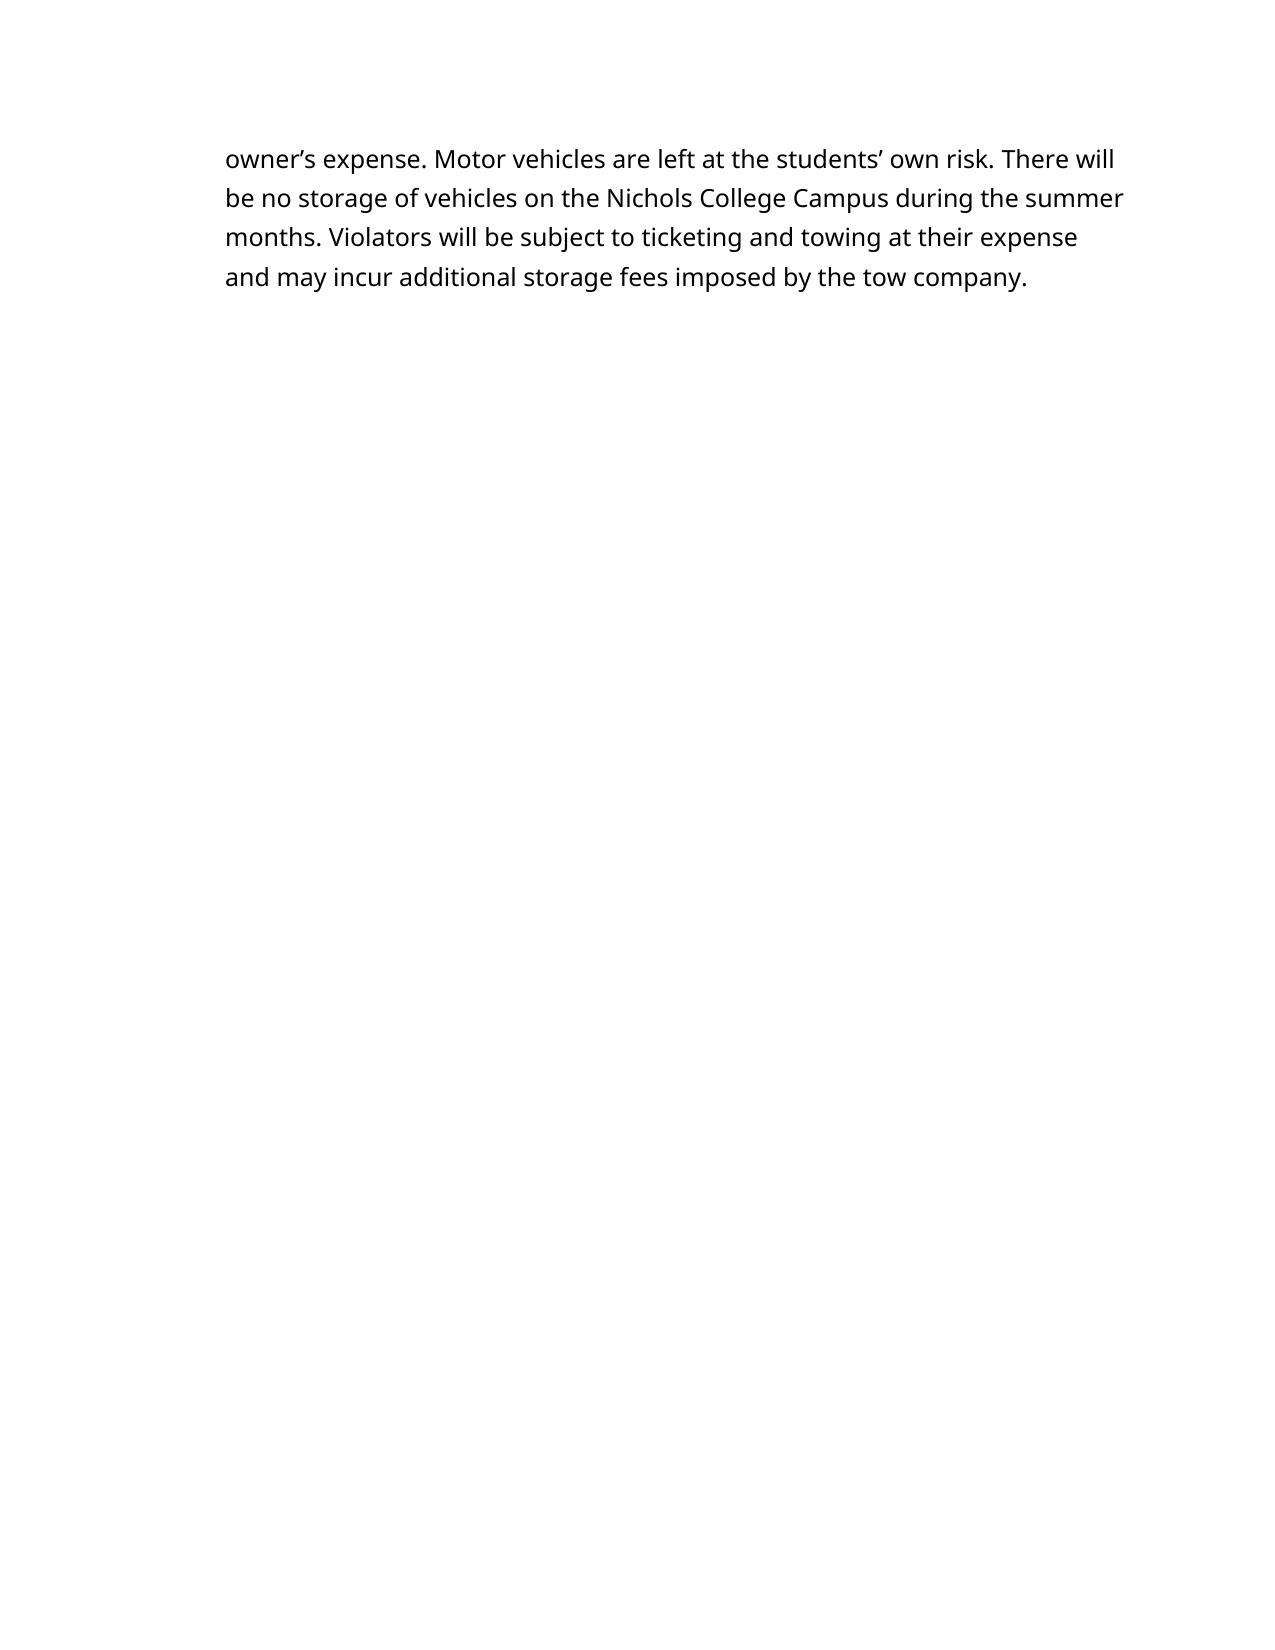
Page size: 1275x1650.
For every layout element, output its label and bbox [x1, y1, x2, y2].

text [225, 142, 1126, 293]
